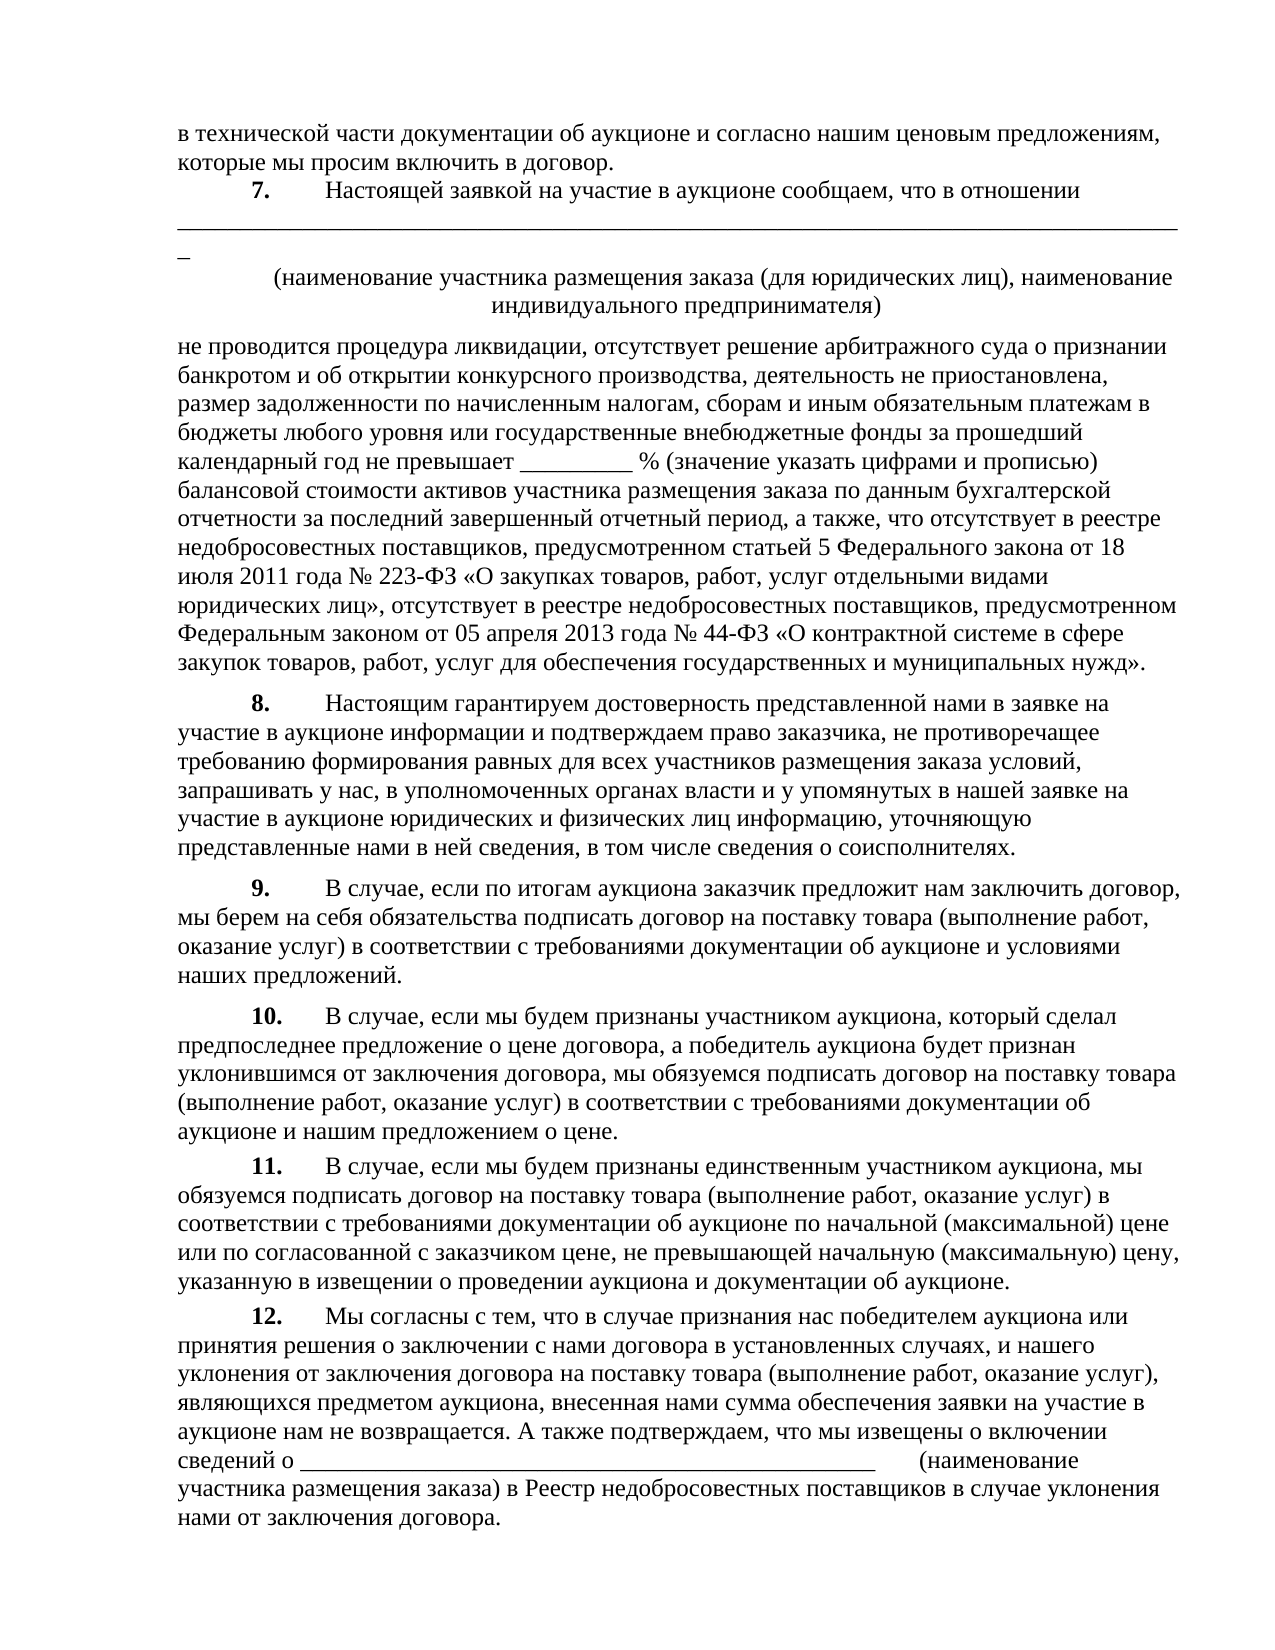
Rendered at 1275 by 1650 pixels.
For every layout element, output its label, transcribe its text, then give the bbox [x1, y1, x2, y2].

text 12. Мы согласны с тем, что в случае признания нас победителем аукциона или принятия решения о заключении с нами договора в установленных случаях, и нашего уклонения от заключения договора на поставку товара (выполнение работ, оказание услуг), являющихся предметом аукциона, внесенная нами сумма обеспечения заявки на участие в аукционе нам не возвращается. А также подтверждаем, что мы извещены о включении сведений о ______________________________________________ (наименование участника размещения заказа) в Реестр недобросовестных поставщиков в случае уклонения нами от заключения договора. [177, 1301, 1186, 1531]
text 8. Настоящим гарантируем достоверность представленной нами в заявке на участие в аукционе информации и подтверждаем право заказчика, не противоречащее требованию формирования равных для всех участников размещения заказа условий, запрашивать у нас, в уполномоченных органах власти и у упомянутых в нашей заявке на участие в аукционе юридических и физических лиц информацию, уточняющую представленные нами в ней сведения, в том числе сведения о соисполнителях. [177, 688, 1186, 861]
text 11. В случае, если мы будем признаны единственным участником аукциона, мы обязуемся подписать договор на поставку товара (выполнение работ, оказание услуг) в соответствии с требованиями документации об аукционе по начальной (максимальной) цене или по согласованной с заказчиком цене, не превышающей начальную (максимальную) цену, указанную в извещении о проведении аукциона и документации об аукционе. [177, 1151, 1186, 1295]
text (наименование участника размещения заказа (для юридических лиц), наименование индивидуального предпринимателя) [177, 262, 1195, 319]
text не проводится процедура ликвидации, отсутствует решение арбитражного суда о признании банкротом и об открытии конкурсного производства, деятельность не приостановлена, размер задолженности по начисленным налогам, сборам и иным обязательным платежам в бюджеты любого уровня или государственные внебюджетные фонды за прошедший календарный год не превышает _________ % (значение указать цифрами и прописью) балансовой стоимости активов участника размещения заказа по данным бухгалтерской отчетности за последний завершенный отчетный период, а также, что отсутствует в реестре недобросовестных поставщиков, предусмотренном статьей 5 Федерального закона от 18 июля 2011 года № 223-ФЗ «О закупках товаров, работ, услуг отдельными видами юридических лиц», отсутствует в реестре недобросовестных поставщиков, предусмотренном Федеральным законом от 05 апреля 2013 года № 44-ФЗ «О контрактной системе в сфере закупок товаров, работ, услуг для обеспечения государственных и муниципальных нужд». [177, 331, 1186, 676]
text 9. В случае, если по итогам аукциона заказчик предложит нам заключить договор, мы берем на себя обязательства подписать договор на поставку товара (выполнение работ, оказание услуг) в соответствии с требованиями документации об аукционе и условиями наших предложений. [177, 873, 1186, 988]
text 7. Настоящей заявкой на участие в аукционе сообщаем, что в отношении _________________________________________________________________________________ [177, 176, 1186, 262]
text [177, 118, 1186, 176]
text 10. В случае, если мы будем признаны участником аукциона, который сделал предпоследнее предложение о цене договора, а победитель аукциона будет признан уклонившимся от заключения договора, мы обязуемся подписать договор на поставку товара (выполнение работ, оказание услуг) в соответствии с требованиями документации об аукционе и нашим предложением о цене. [177, 1001, 1186, 1145]
